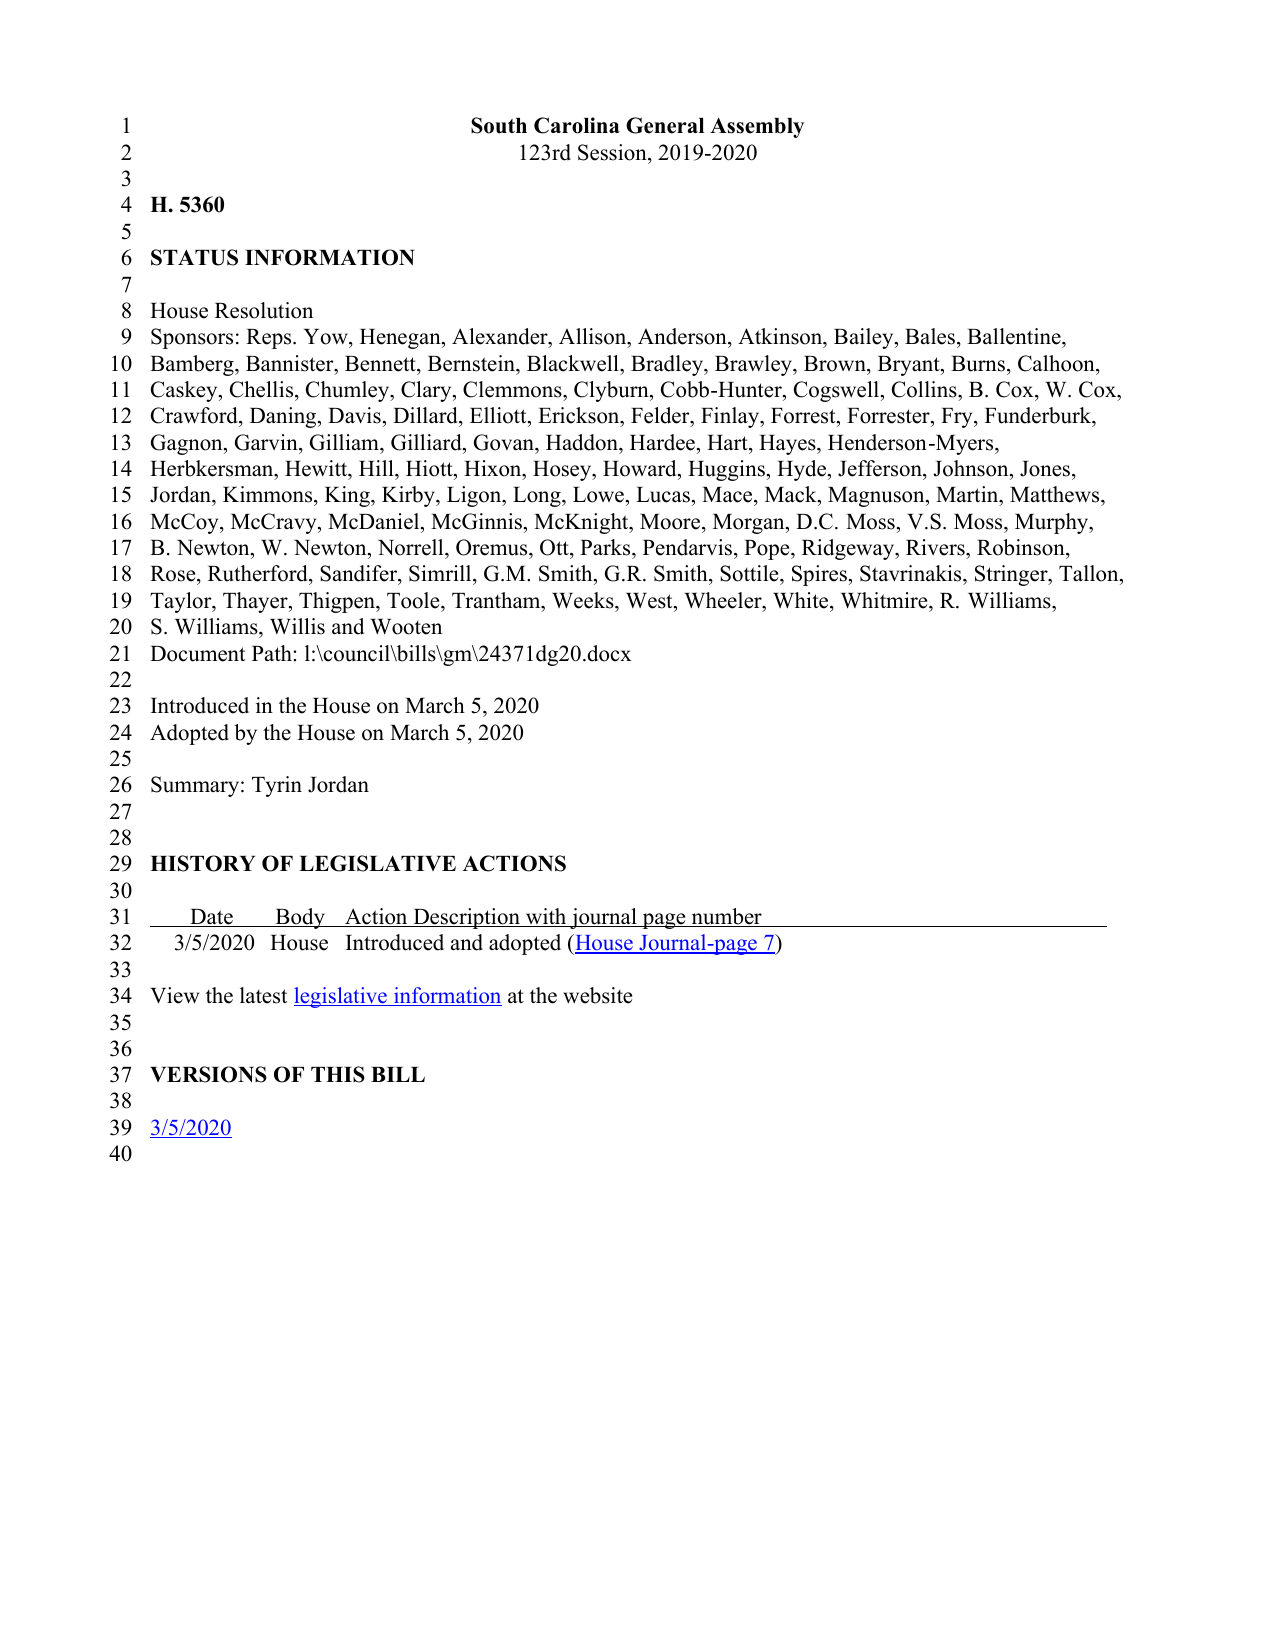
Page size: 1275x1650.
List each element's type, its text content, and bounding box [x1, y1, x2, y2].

text South Carolina General Assembly [150, 112, 1125, 139]
text Summary: Tyrin Jordan [150, 771, 1125, 798]
text Introduced in the House on March 5, 2020 [150, 692, 1125, 719]
text Date Body Action Description with journal page number [150, 903, 1125, 929]
text View the latest legislative information at the website [150, 982, 1125, 1008]
text Document Path: l:\council\bills\gm\24371dg20.docx [150, 639, 1125, 666]
text VERSIONS OF THIS BILL [150, 1061, 1125, 1088]
text 3/5/2020 [150, 1114, 1125, 1140]
text 3/5/2020 House Introduced and adopted (House Journal-page 7) [150, 929, 1125, 956]
text Sponsors: Reps. Yow, Henegan, Alexander, Allison, Anderson, Atkinson, Bailey, Bales, Ballentine, Bamberg, Bannister, Bennett, Bernstein, Blackwell, Bradley, Brawley, Brown, Bryant, Burns, Calhoon, Caskey, Chellis, Chumley, Clary, Clemmons, Clyburn, Cobb-Hunter, Cogswell, Collins, B. Cox, W. Cox, Crawford, Daning, Davis, Dillard, Elliott, Erickson, Felder, Finlay, Forrest, Forrester, Fry, Funderburk, Gagnon, Garvin, Gilliam, Gilliard, Govan, Haddon, Hardee, Hart, Hayes, Henderson-Myers, Herbkersman, Hewitt, Hill, Hiott, Hixon, Hosey, Howard, Huggins, Hyde, Jefferson, Johnson, Jones, Jordan, Kimmons, King, Kirby, Ligon, Long, Lowe, Lucas, Mace, Mack, Magnuson, Martin, Matthews, McCoy, McCravy, McDaniel, McGinnis, McKnight, Moore, Morgan, D.C. Moss, V.S. Moss, Murphy, B. Newton, W. Newton, Norrell, Oremus, Ott, Parks, Pendarvis, Pope, Ridgeway, Rivers, Robinson, Rose, Rutherford, Sandifer, Simrill, G.M. Smith, G.R. Smith, Sottile, Spires, Stavrinakis, Stringer, Tallon, Taylor, Thayer, Thigpen, Toole, Trantham, Weeks, West, Wheeler, White, Whitmire, R. Williams, S. Williams, Willis and Wooten [150, 323, 1125, 639]
text Adopted by the House on March 5, 2020 [150, 719, 1125, 745]
text House Resolution [150, 297, 1125, 323]
text 123rd Session, 2019-2020 [150, 139, 1125, 165]
text STATUS INFORMATION [150, 244, 1125, 271]
text H. 5360 [150, 192, 1125, 218]
text HISTORY OF LEGISLATIVE ACTIONS [150, 850, 1125, 877]
